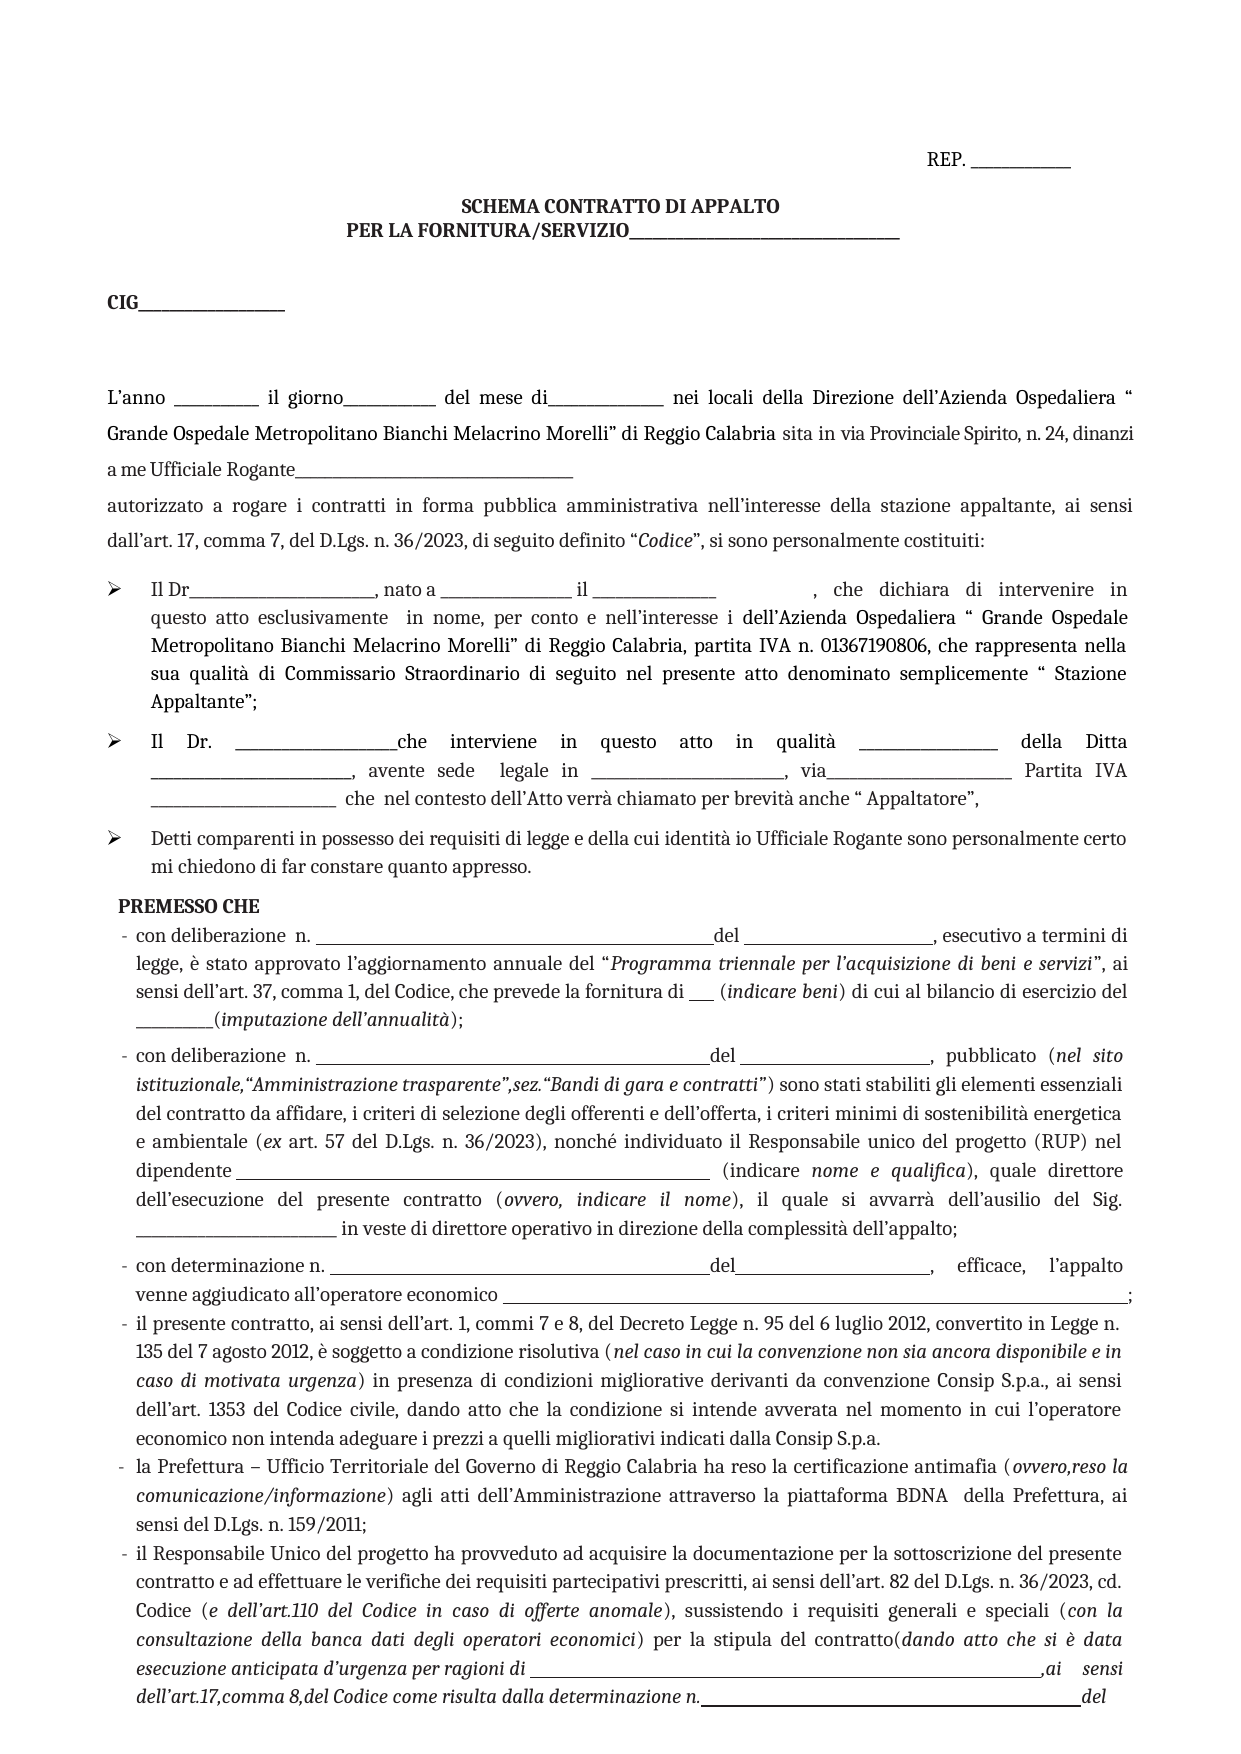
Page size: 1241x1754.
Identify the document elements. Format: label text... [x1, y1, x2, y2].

list con deliberazione n. del , esecutivo a termini di legge, è stato approvato l’aggiornamento annuale del “Programma triennale per l’acquisizione di beni e servizi”, ai sensi dell’art. 37, comma 1, del Codice, che prevede la fornitura di (indicare beni) di cui al bilancio di esercizio del __________(imputazione dell’annualità); [121, 923, 1128, 1031]
list con deliberazione n. del , pubblicato (nel sito istituzionale,“Amministrazione trasparente”,sez.“Bandi di gara e contratti”) sono stati stabiliti gli elementi essenziali del contratto da affidare, i criteri di selezione degli offerenti e dell’offerta, i criteri minimi di sostenibilità energetica e ambientale (ex art. 57 del D.Lgs. n. 36/2023), nonché individuato il Responsabile unico del progetto (RUP) nel dipendente (indicare nome e qualifica), quale direttore dell’esecuzione del presente contratto (ovvero, indicare il nome), il quale si avvarrà dell’ausilio del Sig. __________________________ in veste di direttore operativo in direzione della complessità dell’appalto; [121, 1044, 1123, 1240]
text REP. _____________ [106, 147, 1140, 171]
list il Responsabile Unico del progetto ha provveduto ad acquisire la documentazione per la sottoscrizione del presente contratto e ad effettuare le verifiche dei requisiti partecipativi prescritti, ai sensi dell’art. 82 del D.Lgs. n. 36/2023, cd. Codice (e dell’art.110 del Codice in caso di offerte anomale), sussistendo i requisiti generali e speciali (con la consultazione della banca dati degli operatori economici) per la stipula del contratto(dando atto che si è data esecuzione anticipata d’urgenza per ragioni di ,ai sensi dell’art.17,comma 8,del Codice come risulta dalla determinazione n. del [121, 1541, 1123, 1709]
text CIG___________________ [107, 291, 1134, 315]
list Detti comparenti in possesso dei requisiti di legge e della cui identità io Ufficiale Rogante sono personalmente certo mi chiedono di far constare quanto appresso. [106, 827, 1128, 879]
list il presente contratto, ai sensi dell’art. 1, commi 7 e 8, del Decreto Legge n. 95 del 6 luglio 2012, convertito in Legge n. 135 del 7 agosto 2012, è soggetto a condizione risolutiva (nel caso in cui la convenzione non sia ancora disponibile e in caso di motivata urgenza) in presenza di condizioni migliorative derivanti da convenzione Consip S.p.a., ai sensi dell’art. 1353 del Codice civile, dando atto che la condizione si intende avverata nel momento in cui l’operatore economico non intenda adeguare i prezzi a quelli migliorativi indicati dalla Consip S.p.a. [121, 1311, 1123, 1450]
list Il Dr. _____________________che interviene in questo atto in qualità __________________ della Ditta __________________________, avente sede legale in _________________________, via________________________ Partita IVA ________________________ che nel contesto dell’Atto verrà chiamato per brevità anche “ Appaltatore”, [106, 730, 1128, 810]
text autorizzato a rogare i contratti in forma pubblica amministrativa nell’interesse della stazione appaltante, ai sensi dall’art. 17, comma 7, del D.Lgs. n. 36/2023, di seguito definito “Codice”, si sono personalmente costituiti: [107, 493, 1134, 553]
list la Prefettura – Ufficio Territoriale del Governo di Reggio Calabria ha reso la certificazione antimafia (ovvero,reso la comunicazione/informazione) agli atti dell’Amministrazione attraverso la piattaforma BDNA della Prefettura, ai sensi del D.Lgs. n. 159/2011; [118, 1455, 1128, 1536]
list con determinazione n. del , efficace, l’appalto venne aggiudicato all’operatore economico ; [121, 1254, 1123, 1306]
text SCHEMA CONTRATTO DI APPALTO [107, 195, 1134, 219]
text L’anno ___________ il giorno____________ del mese di_______________ nei locali della Direzione dell’Azienda Ospedaliera “ Grande Ospedale Metropolitano Bianchi Melacrino Morelli” di Reggio Calabria sita in via Provinciale Spirito, n. 24, dinanzi a me Ufficiale Rogante_____________________________________ [107, 385, 1134, 481]
text PREMESSO CHE [118, 895, 1140, 919]
text PER LA FORNITURA/SERVIZIO___________________________________ [107, 219, 1134, 243]
list Il Dr________________________, nato a _________________ il ________________ , che dichiara di intervenire in questo atto esclusivamente in nome, per conto e nell’interesse i dell’Azienda Ospedaliera “ Grande Ospedale Metropolitano Bianchi Melacrino Morelli” di Reggio Calabria, partita IVA n. 01367190806, che rappresenta nella sua qualità di Commissario Straordinario di seguito nel presente atto denominato semplicemente “ Stazione Appaltante”; [106, 578, 1128, 714]
